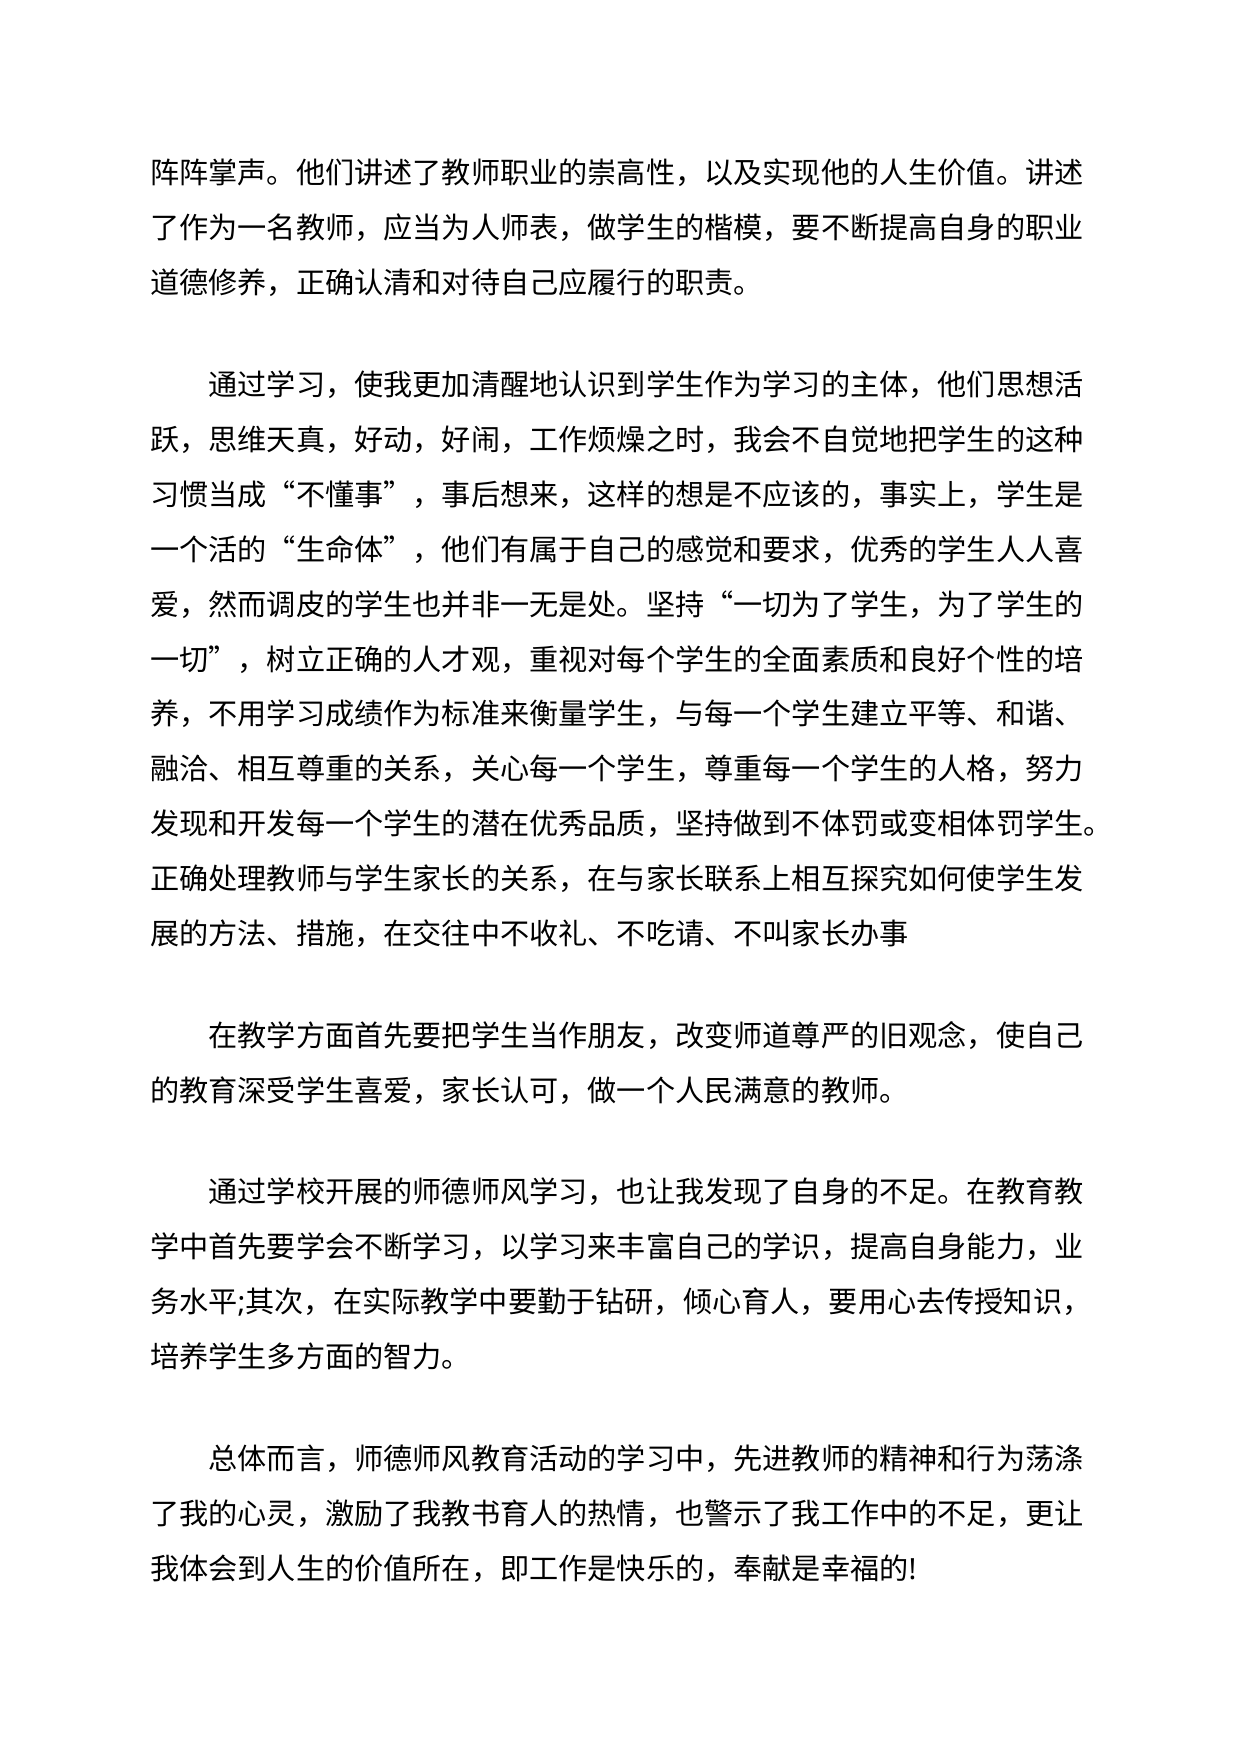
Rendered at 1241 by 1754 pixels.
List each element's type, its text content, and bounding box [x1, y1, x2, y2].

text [150, 150, 1090, 302]
text 在教学方面首先要把学生当作朋友，改变师道尊严的旧观念，使自己的教育深受学生喜爱，家长认可，做一个人民满意的教师。 [150, 1012, 1090, 1109]
text 总体而言，师德师风教育活动的学习中，先进教师的精神和行为荡涤了我的心灵，激励了我教书育人的热情，也警示了我工作中的不足，更让我体会到人生的价值所在，即工作是快乐的，奉献是幸福的! [150, 1436, 1090, 1588]
text 通过学校开展的师德师风学习，也让我发现了自身的不足。在教育教学中首先要学会不断学习，以学习来丰富自己的学识，提高自身能力，业务水平;其次，在实际教学中要勤于钻研，倾心育人，要用心去传授知识，培养学生多方面的智力。 [150, 1169, 1090, 1376]
text 通过学习，使我更加清醒地认识到学生作为学习的主体，他们思想活跃，思维天真，好动，好闹，工作烦燥之时，我会不自觉地把学生的这种习惯当成“不懂事”，事后想来，这样的想是不应该的，事实上，学生是一个活的“生命体”，他们有属于自己的感觉和要求，优秀的学生人人喜爱，然而调皮的学生也并非一无是处。坚持“一切为了学生，为了学生的一切”，树立正确的人才观，重视对每个学生的全面素质和良好个性的培养，不用学习成绩作为标准来衡量学生，与每一个学生建立平等、和谐、融洽、相互尊重的关系，关心每一个学生，尊重每一个学生的人格，努力发现和开发每一个学生的潜在优秀品质，坚持做到不体罚或变相体罚学生。正确处理教师与学生家长的关系，在与家长联系上相互探究如何使学生发展的方法、措施，在交往中不收礼、不吃请、不叫家长办事 [150, 362, 1090, 953]
